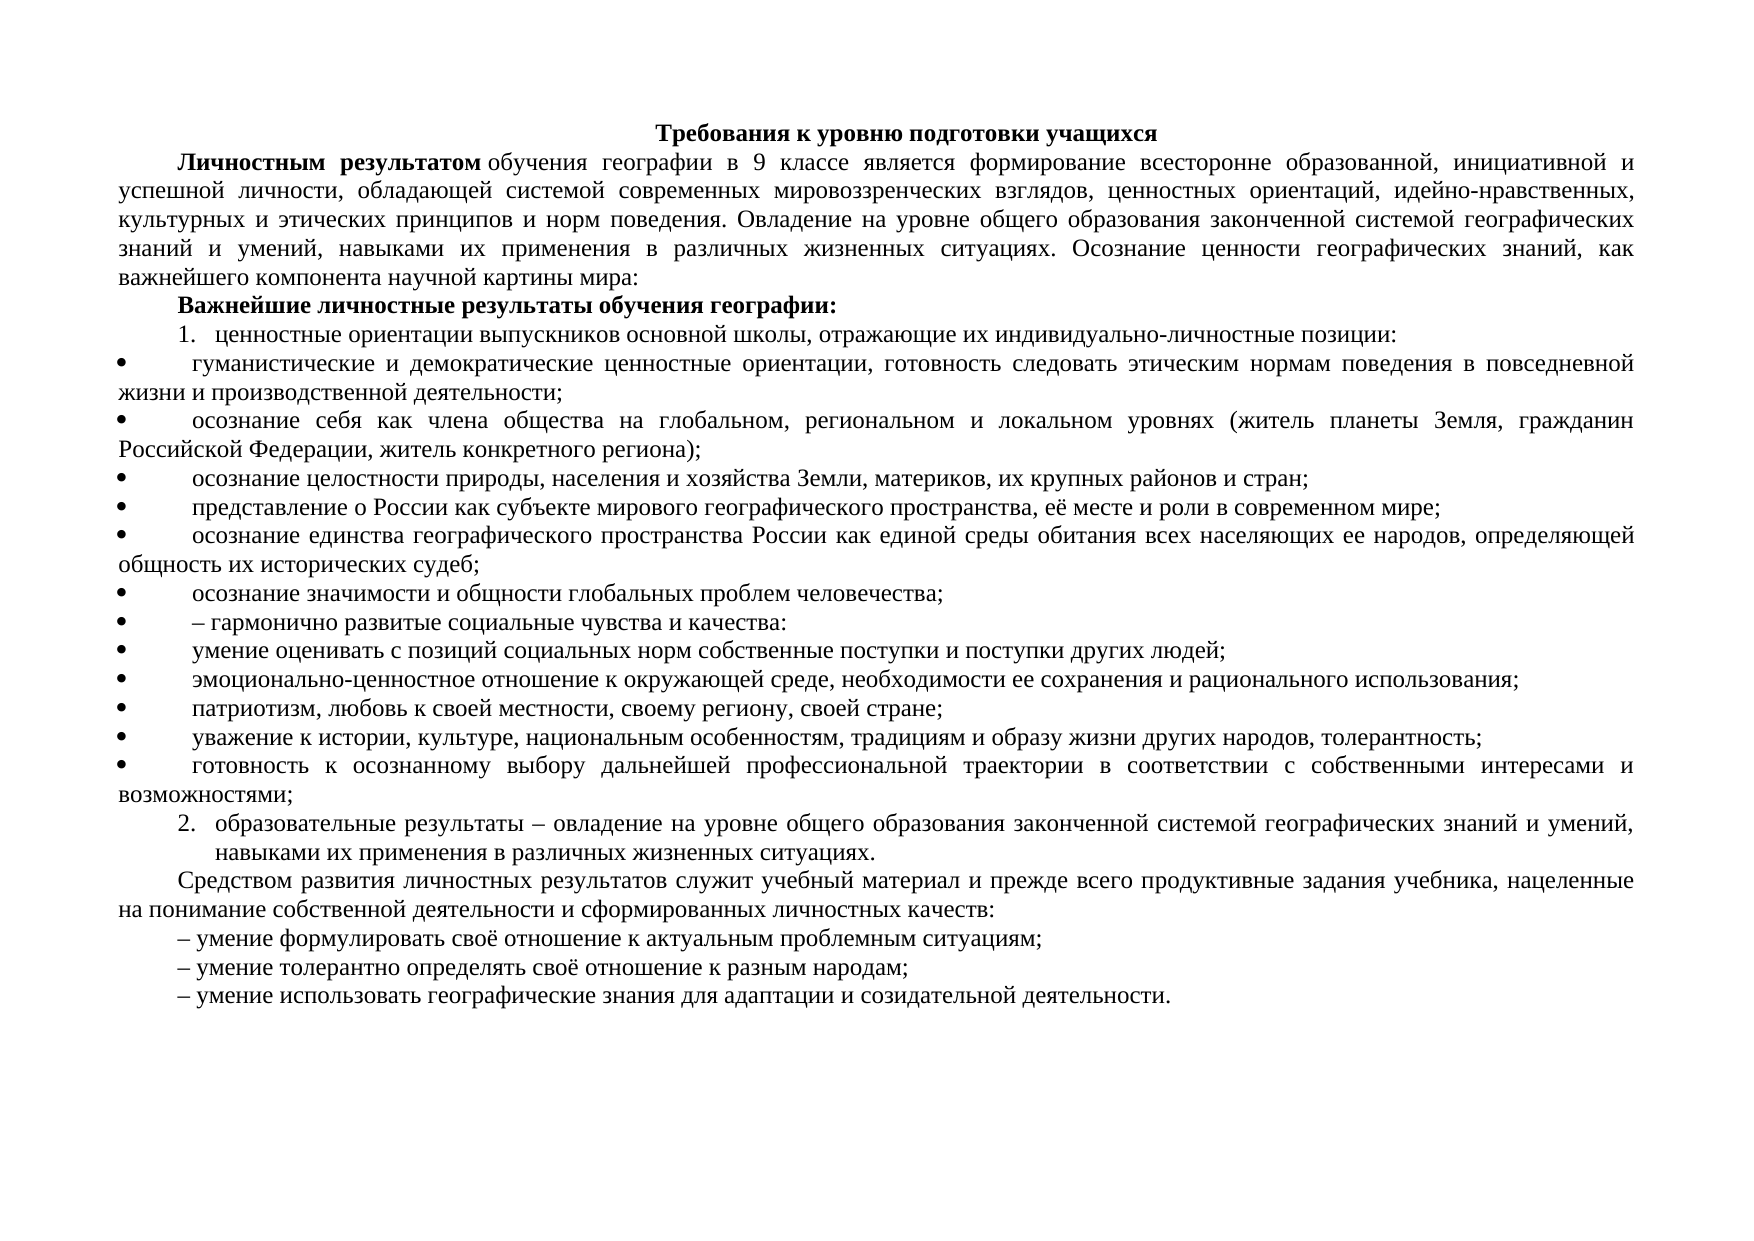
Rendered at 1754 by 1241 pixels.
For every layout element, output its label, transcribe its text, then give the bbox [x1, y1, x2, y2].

list умение оценивать с позиций социальных норм собственные поступки и поступки других людей; [117, 636, 1636, 664]
text – умение формулировать своё отношение к актуальным проблемным ситуациям; [118, 923, 1636, 952]
list осознание значимости и общности глобальных проблем человечества; [117, 578, 1636, 607]
list уважение к истории, культуре, национальным особенностям, традициям и образу жизни других народов, толерантность; [117, 722, 1636, 751]
list патриотизм, любовь к своей местности, своему региону, своей стране; [117, 693, 1636, 722]
list осознание себя как члена общества на глобальном, региональном и локальном уровнях (житель планеты Земля, гражданин Российской Федерации, житель конкретного региона); [117, 406, 1636, 463]
text Требования к уровню подготовки учащихся [118, 118, 1636, 147]
text Важнейшие личностные результаты обучения географии: [118, 291, 1636, 319]
list осознание единства географического пространства России как единой среды обитания всех населяющих ее народов, определяющей общность их исторических судеб; [117, 521, 1636, 578]
list готовность к осознанному выбору дальнейшей профессиональной траектории в соответствии с собственными интересами и возможностями; [117, 751, 1636, 808]
text Средством развития личностных результатов служит учебный материал и прежде всего продуктивные задания учебника, нацеленные на понимание собственной деятельности и сформированных личностных качеств: [118, 866, 1636, 923]
list осознание целостности природы, населения и хозяйства Земли, материков, их крупных районов и стран; [117, 463, 1636, 492]
list ценностные ориентации выпускников основной школы, отражающие их индивидуально-личностные позиции: [177, 319, 1636, 348]
list представление о России как субъекте мирового географического пространства, её месте и роли в современном мире; [117, 492, 1636, 521]
list образовательные результаты – овладение на уровне общего образования законченной системой географических знаний и умений, навыками их применения в различных жизненных ситуациях. [177, 808, 1636, 866]
list эмоционально-ценностное отношение к окружающей среде, необходимости ее сохранения и рационального использования; [117, 664, 1636, 693]
text – умение использовать географические знания для адаптации и созидательной деятельности. [118, 981, 1636, 1009]
text – умение толерантно определять своё отношение к разным народам; [118, 952, 1636, 981]
list – гармонично развитые социальные чувства и качества: [117, 607, 1636, 636]
list гуманистические и демократические ценностные ориентации, готовность следовать этическим нормам поведения в повседневной жизни и производственной деятельности; [117, 348, 1636, 406]
text Личностным результатом обучения географии в 9 классе является формирование всесторонне образованной, инициативной и успешной личности, обладающей системой современных мировоззренческих взглядов, ценностных ориентаций, идейно-нравственных, культурных и этических принципов и норм поведения. Овладение на уровне общего образования законченной системой географических знаний и умений, навыками их применения в различных жизненных ситуациях. Осознание ценности географических знаний, как важнейшего компонента научной картины мира: [118, 147, 1636, 291]
